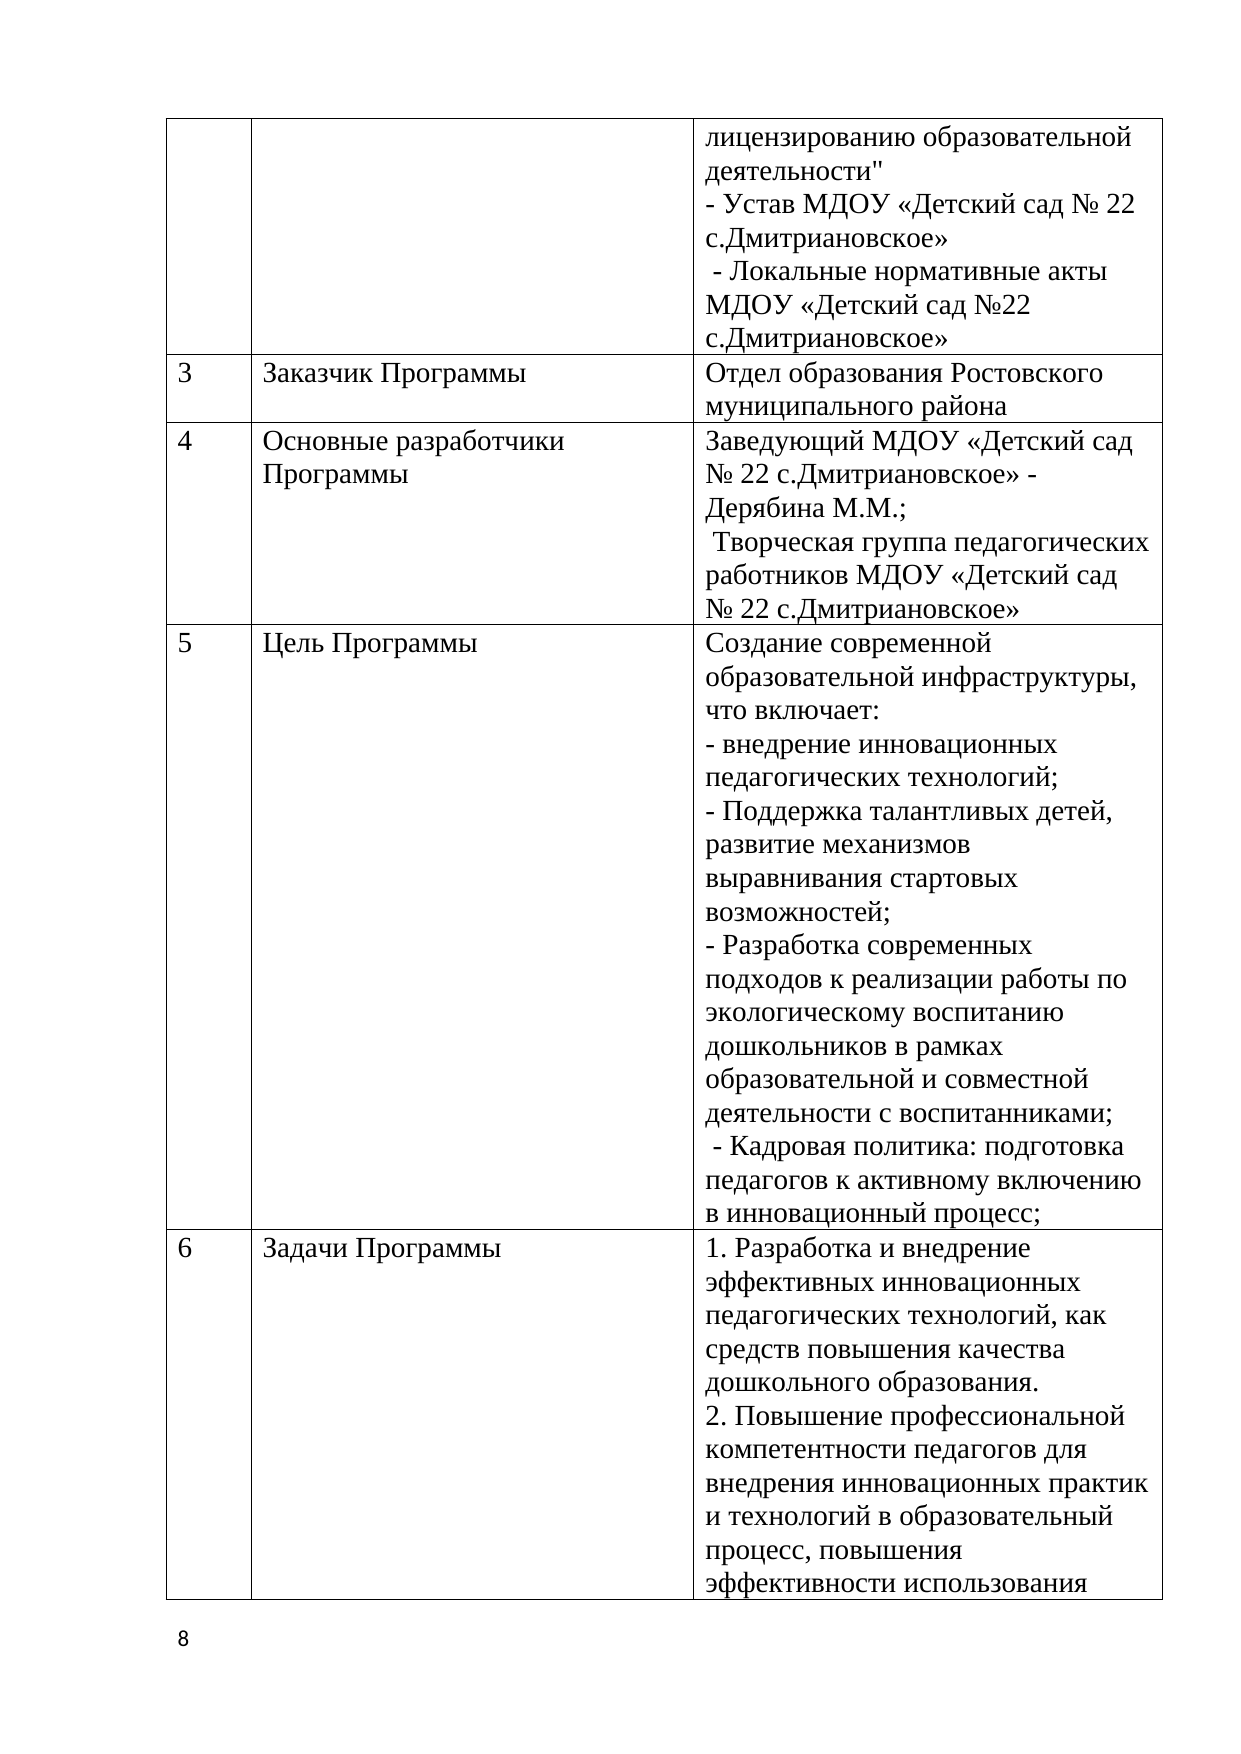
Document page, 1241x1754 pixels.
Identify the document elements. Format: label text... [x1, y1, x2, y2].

table_cell Заведующий МДОУ «Детский сад № 22 с.Дмитриановское» - Дерябина М.М.; Творческая группа педагогических работников МДОУ «Детский сад № 22 с.Дмитриановское» [694, 423, 1162, 624]
table_cell 6 [167, 1230, 251, 1599]
table_cell 5 [167, 625, 251, 1229]
table_cell Создание современной образовательной инфраструктуры, что включает: - внедрение инновационных педагогических технологий; - Поддержка талантливых детей, развитие механизмов выравнивания стартовых возможностей; - Разработка современных подходов к реализации работы по экологическому воспитанию дошкольников в рамках образовательной и совместной деятельности с воспитанниками; - Кадровая политика: подготовка педагогов к активному включению в инновационный процесс; [694, 625, 1162, 1229]
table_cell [252, 119, 693, 354]
table_cell 4 [167, 423, 251, 624]
table_cell Заказчик Программы [252, 355, 693, 422]
table_cell 2 [167, 119, 251, 354]
table_cell Задачи Программы [252, 1230, 693, 1599]
table_cell Основные разработчики Программы [252, 423, 693, 624]
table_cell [694, 119, 1162, 354]
table_cell 3 [167, 355, 251, 422]
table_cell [694, 1230, 1162, 1599]
table_cell Отдел образования Ростовского муниципального района [694, 355, 1162, 422]
table_cell Цель Программы [252, 625, 693, 1229]
